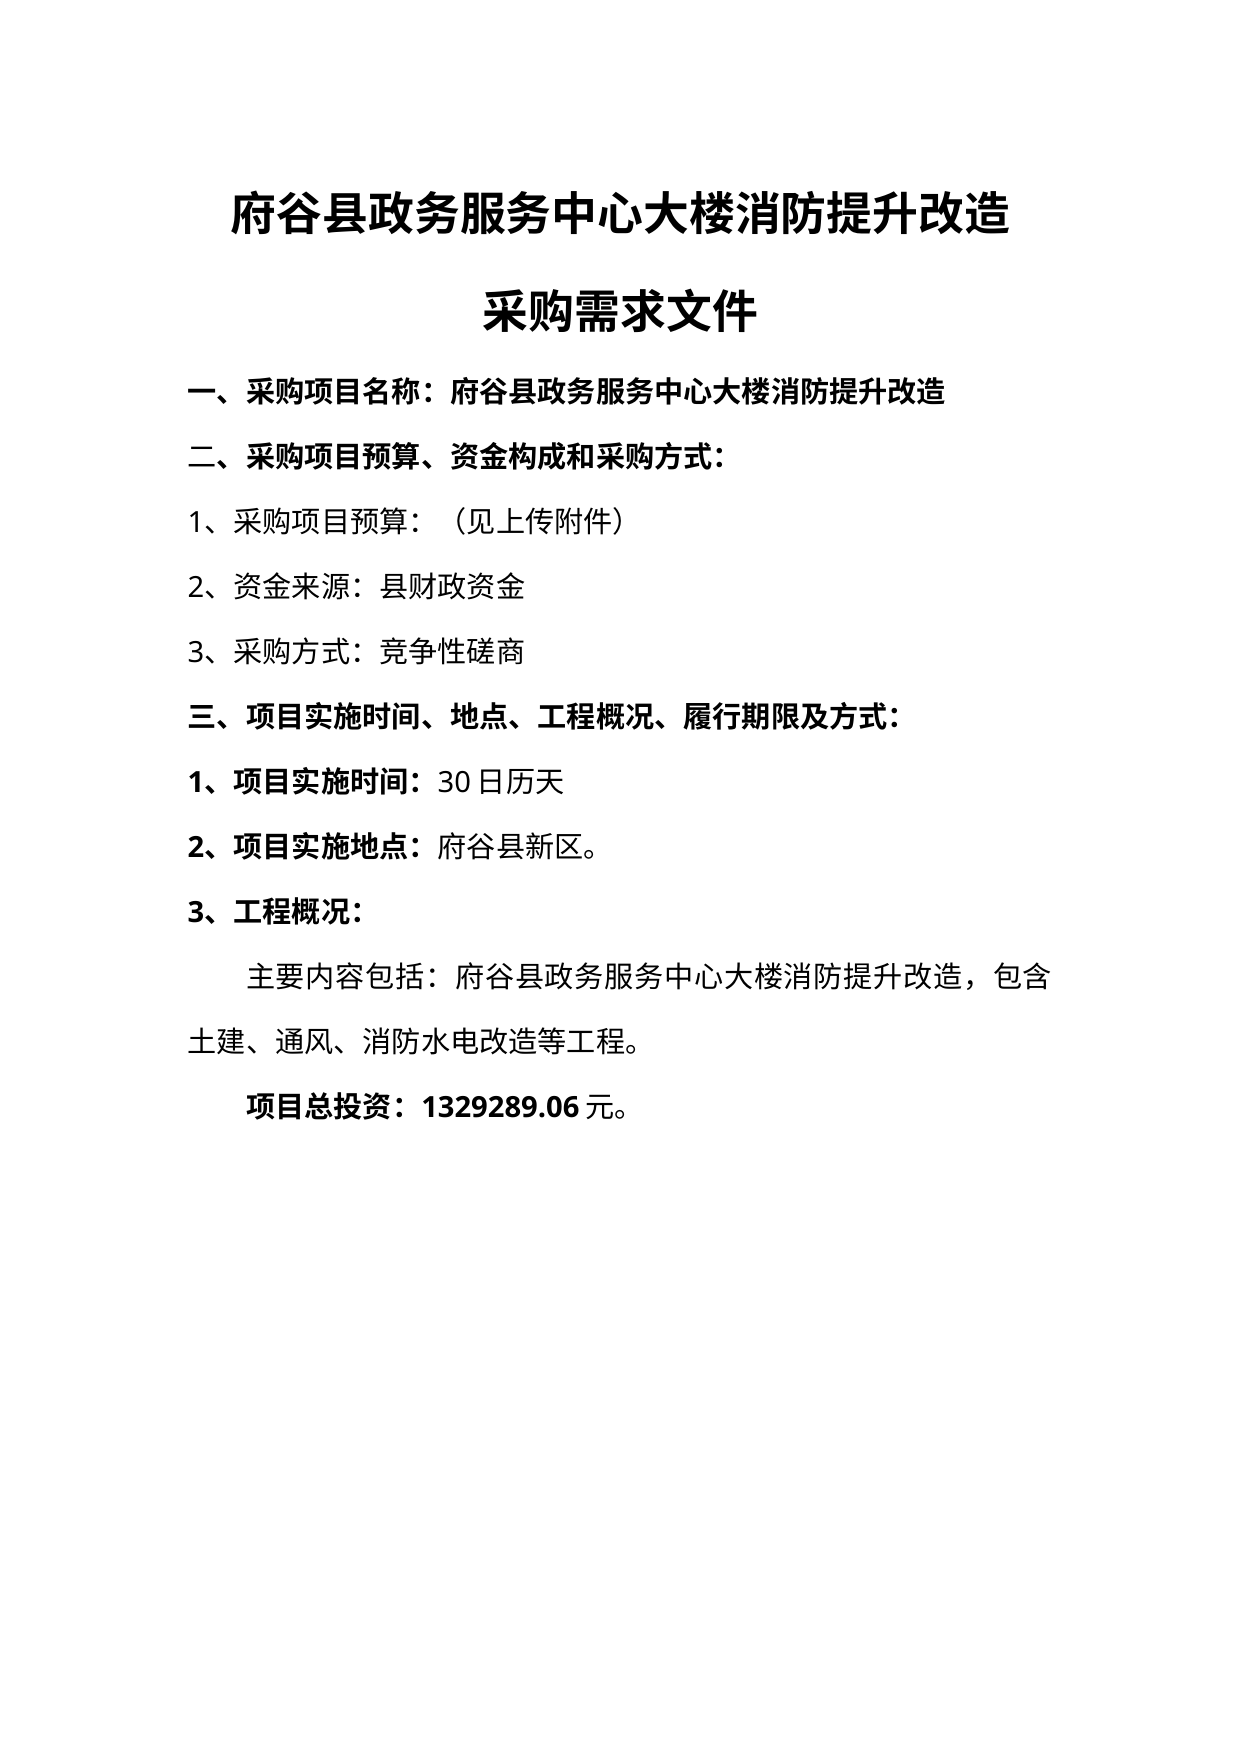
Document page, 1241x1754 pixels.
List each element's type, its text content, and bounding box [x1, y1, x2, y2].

text 1、采购项目预算：（见上传附件） [187, 487, 1053, 552]
list 二、采购项目预算、资金构成和采购方式： [187, 422, 1053, 487]
text 府谷县政务服务中心大楼消防提升改造 [187, 162, 1053, 259]
text 2、项目实施地点：府谷县新区。 [187, 812, 1053, 877]
text 2、资金来源：县财政资金 [187, 552, 1053, 617]
text 3、工程概况： [187, 877, 1053, 942]
text 项目总投资：1329289.06元。 [187, 1072, 1053, 1137]
list 采购项目名称：府谷县政务服务中心大楼消防提升改造 [187, 357, 1053, 422]
text 3、采购方式：竞争性磋商 [187, 617, 1053, 682]
text 主要内容包括：府谷县政务服务中心大楼消防提升改造，包含土建、通风、消防水电改造等工程。 [187, 942, 1053, 1072]
text 1、项目实施时间：30日历天 [187, 747, 1053, 812]
text 采购需求文件 [187, 259, 1053, 357]
text 三、项目实施时间、地点、工程概况、履行期限及方式： [187, 682, 1053, 747]
